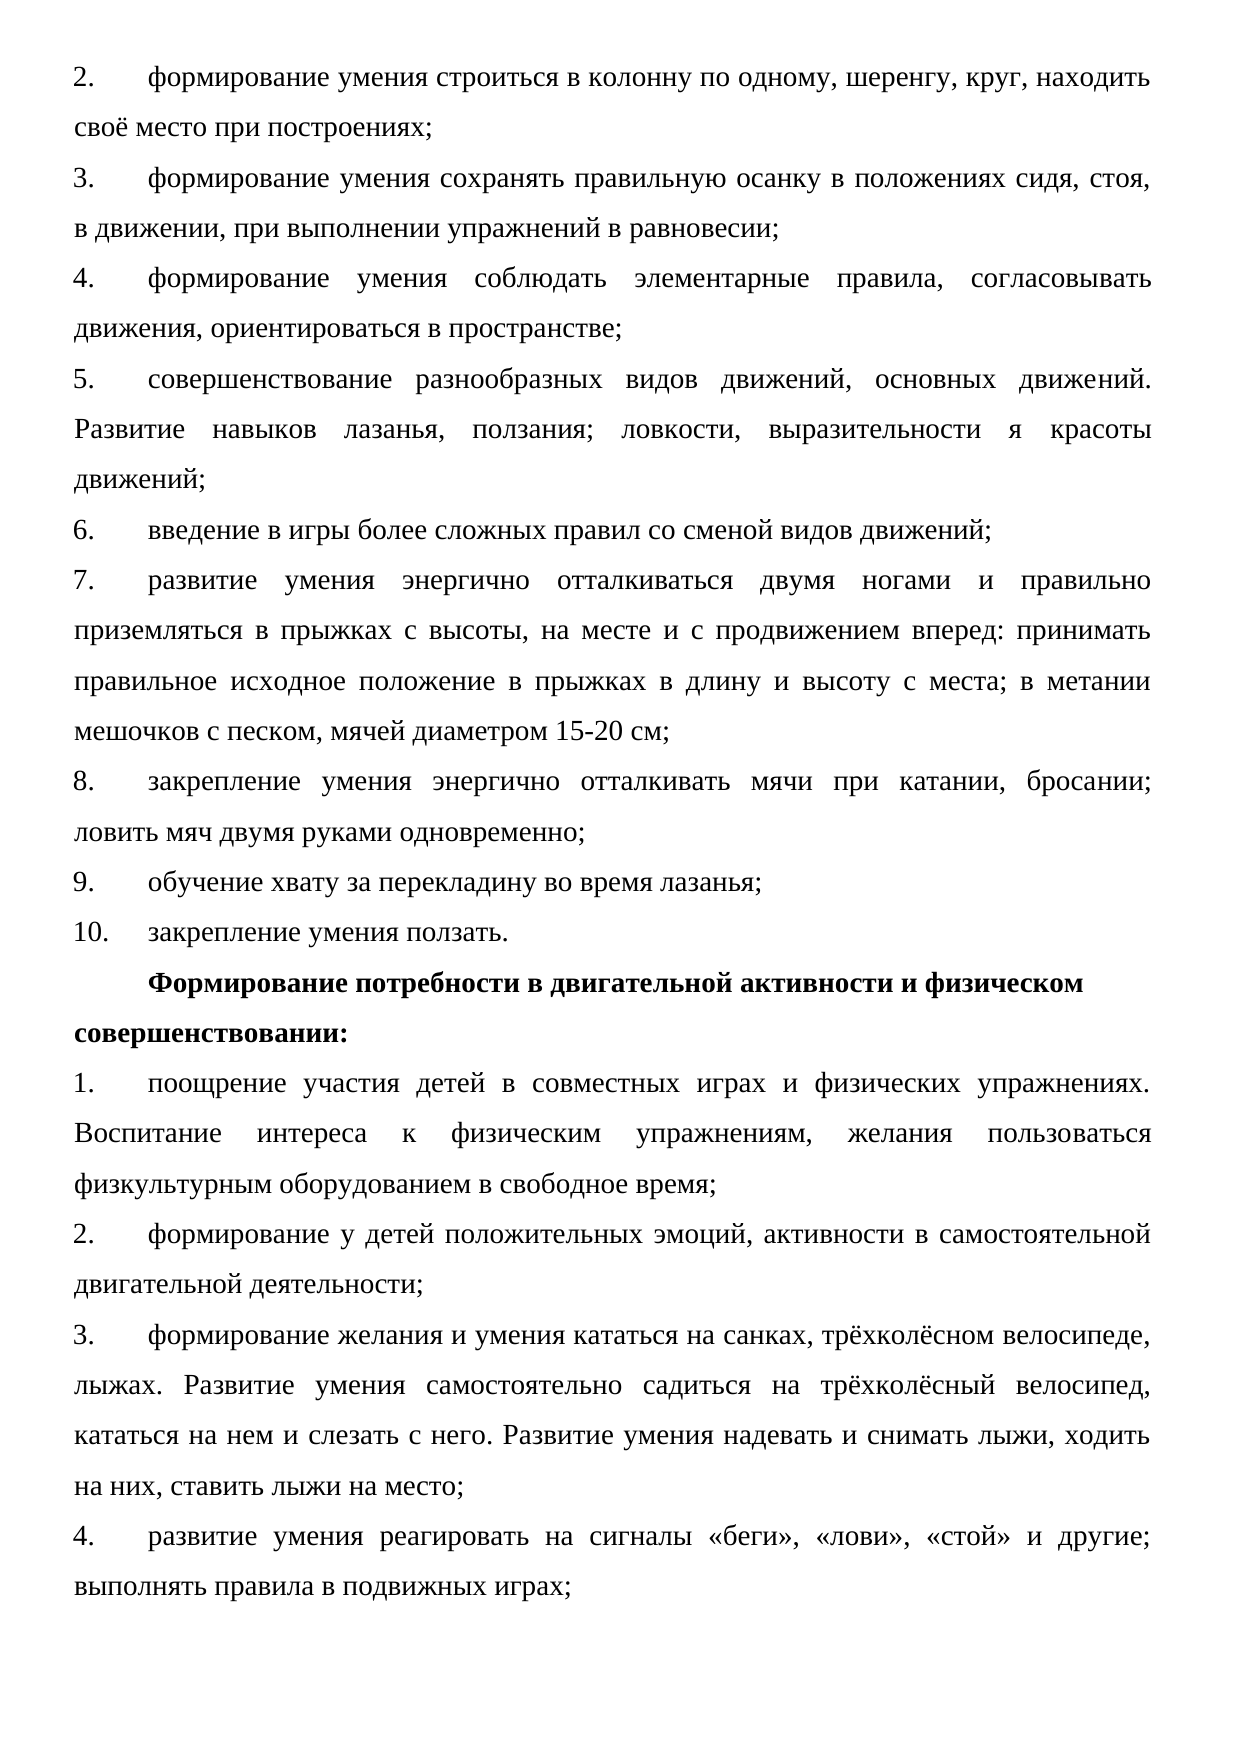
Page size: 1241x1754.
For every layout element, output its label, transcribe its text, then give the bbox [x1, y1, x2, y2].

list введение в игры более сложных правил со сменой видов движений; [73, 512, 1152, 545]
list формирование умения сохранять правильную осанку в положениях сидя, стоя, в движении, при выполнении упражнений в равновесии; [73, 160, 1152, 243]
list формирование у детей положительных эмоций, активности в самостоятельной двигательной деятельности; [73, 1216, 1152, 1300]
list совершенствование разнообразных видов движений, основных движений. Развитие навыков лазанья, ползания; ловкости, выразительности я красоты движений; [73, 361, 1152, 495]
list поощрение участия детей в совместных играх и физических упражнениях. Воспитание интереса к физическим упражнениям, желания пользоваться физкультурным оборудованием в свободное время; [73, 1065, 1152, 1199]
list закрепление умения ползать. [73, 914, 1152, 948]
text Формирование потребности в двигательной активности и физическом совершенствовании: [74, 965, 1152, 1048]
list обучение хвату за перекладину во время лазанья; [73, 864, 1152, 898]
list развитие умения реагировать на сигналы «беги», «лови», «стой» и другие; выполнять правила в подвижных играх; [73, 1518, 1152, 1602]
list развитие умения энергично отталкиваться двумя ногами и правильно приземляться в прыжках с высоты, на месте и с продвижением вперед: принимать правильное исходное положение в прыжках в длину и высоту с места; в метании мешочков с песком, мячей диаметром 15-20 см; [73, 562, 1152, 747]
list формирование желания и умения кататься на санках, трёхколёсном велосипеде, лыжах. Развитие умения самостоятельно садиться на трёхколёсный велосипед, кататься на нем и слезать с него. Развитие умения надевать и снимать лыжи, ходить на них, ставить лыжи на место; [73, 1317, 1152, 1501]
list формирование умения соблюдать элементарные правила, согласовывать движения, ориентироваться в пространстве; [73, 260, 1152, 344]
list закрепление умения энергично отталкивать мячи при катании, бросании; ловить мяч двумя руками одновременно; [73, 763, 1152, 847]
list формирование умения строиться в колонну по одному, шеренгу, круг, находить своё место при построениях; [73, 59, 1152, 143]
